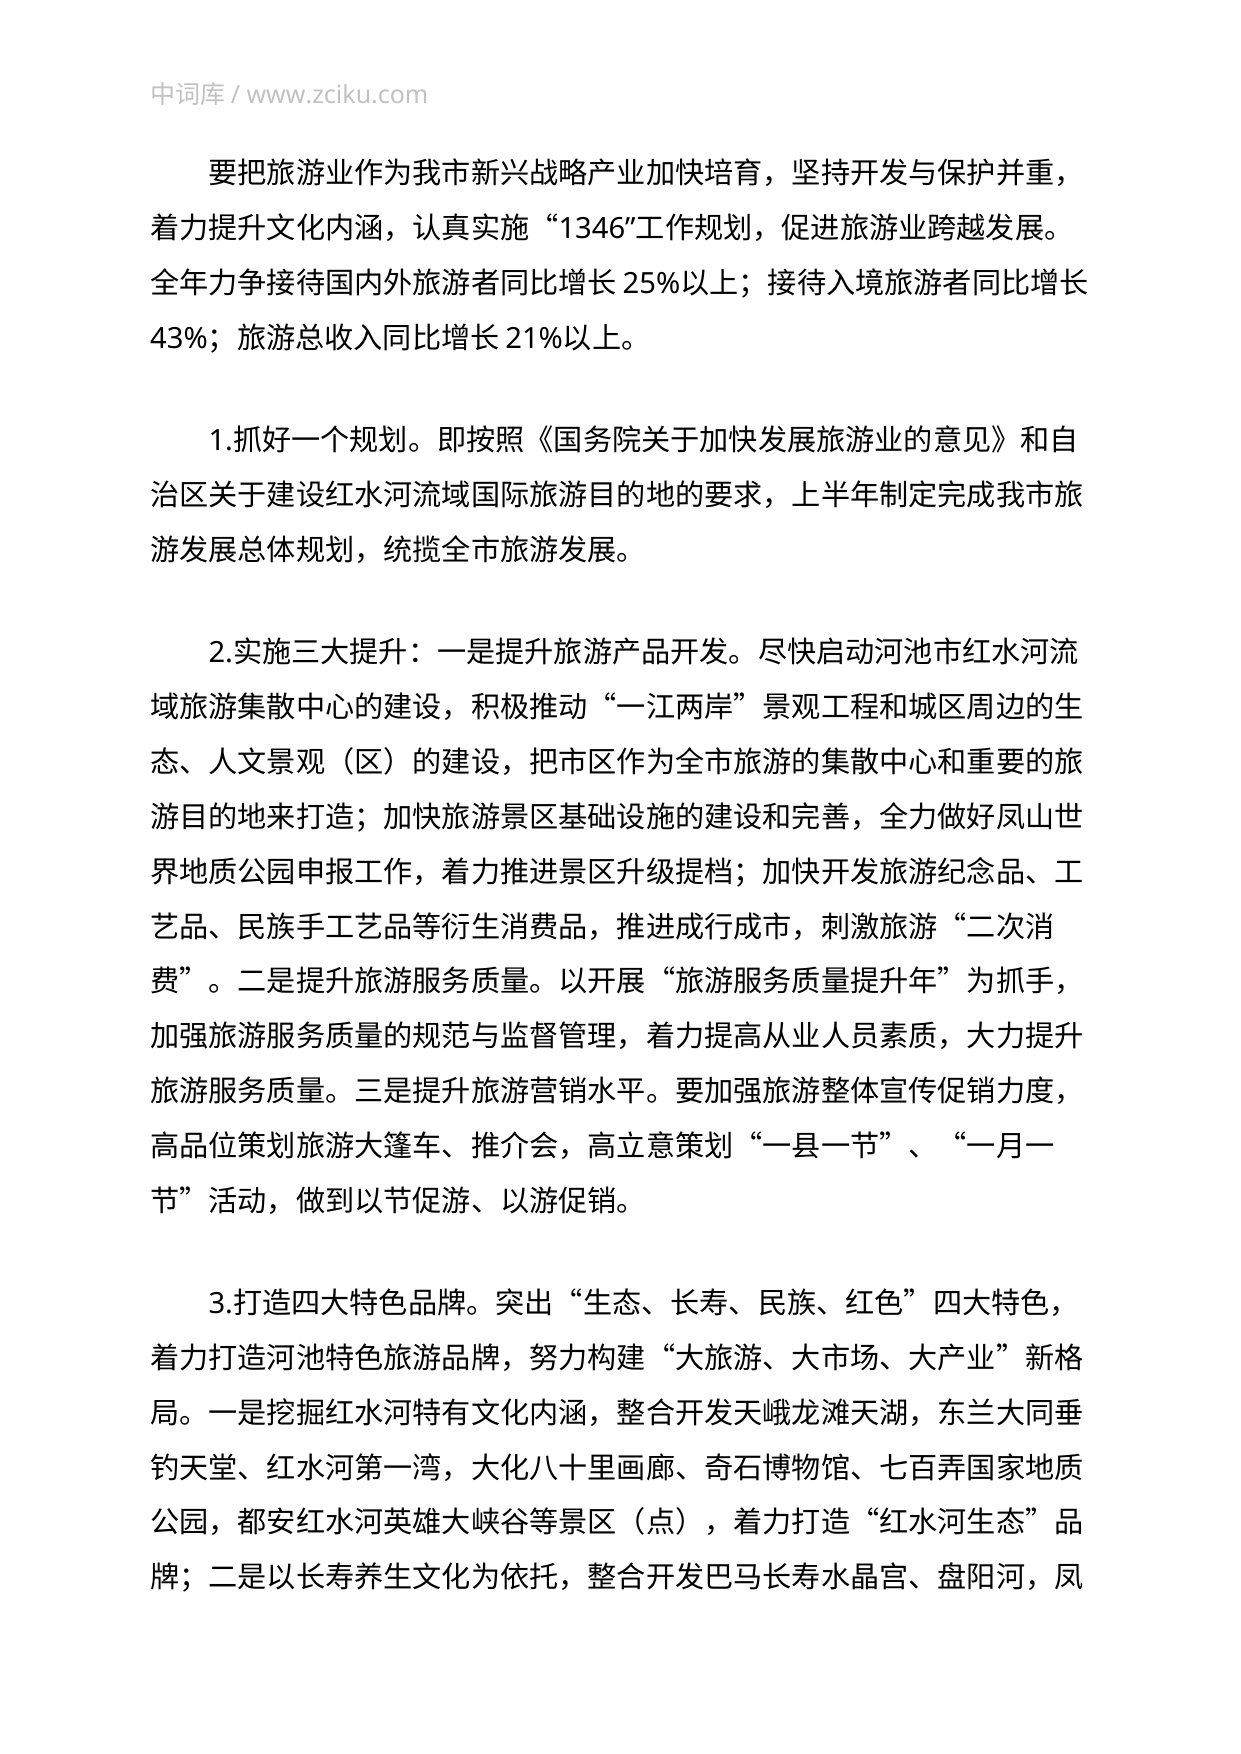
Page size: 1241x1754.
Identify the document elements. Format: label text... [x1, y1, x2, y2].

text 1.抓好一个规划。即按照《国务院关于加快发展旅游业的意见》和自治区关于建设红水河流域国际旅游目的地的要求，上半年制定完成我市旅游发展总体规划，统揽全市旅游发展。 [150, 417, 1090, 569]
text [150, 1279, 1090, 1596]
text 要把旅游业作为我市新兴战略产业加快培育，坚持开发与保护并重，着力提升文化内涵，认真实施“1346”工作规划，促进旅游业跨越发展。全年力争接待国内外旅游者同比增长25%以上；接待入境旅游者同比增长43%；旅游总收入同比增长21%以上。 [150, 150, 1090, 357]
text 2.实施三大提升：一是提升旅游产品开发。尽快启动河池市红水河流域旅游集散中心的建设，积极推动“一江两岸”景观工程和城区周边的生态、人文景观（区）的建设，把市区作为全市旅游的集散中心和重要的旅游目的地来打造；加快旅游景区基础设施的建设和完善，全力做好凤山世界地质公园申报工作，着力推进景区升级提档；加快开发旅游纪念品、工艺品、民族手工艺品等衍生消费品，推进成行成市，刺激旅游“二次消费”。二是提升旅游服务质量。以开展“旅游服务质量提升年”为抓手，加强旅游服务质量的规范与监督管理，着力提高从业人员素质，大力提升旅游服务质量。三是提升旅游营销水平。要加强旅游整体宣传促销力度，高品位策划旅游大篷车、推介会，高立意策划“一县一节”、“一月一节”活动，做到以节促游、以游促销。 [150, 628, 1090, 1220]
